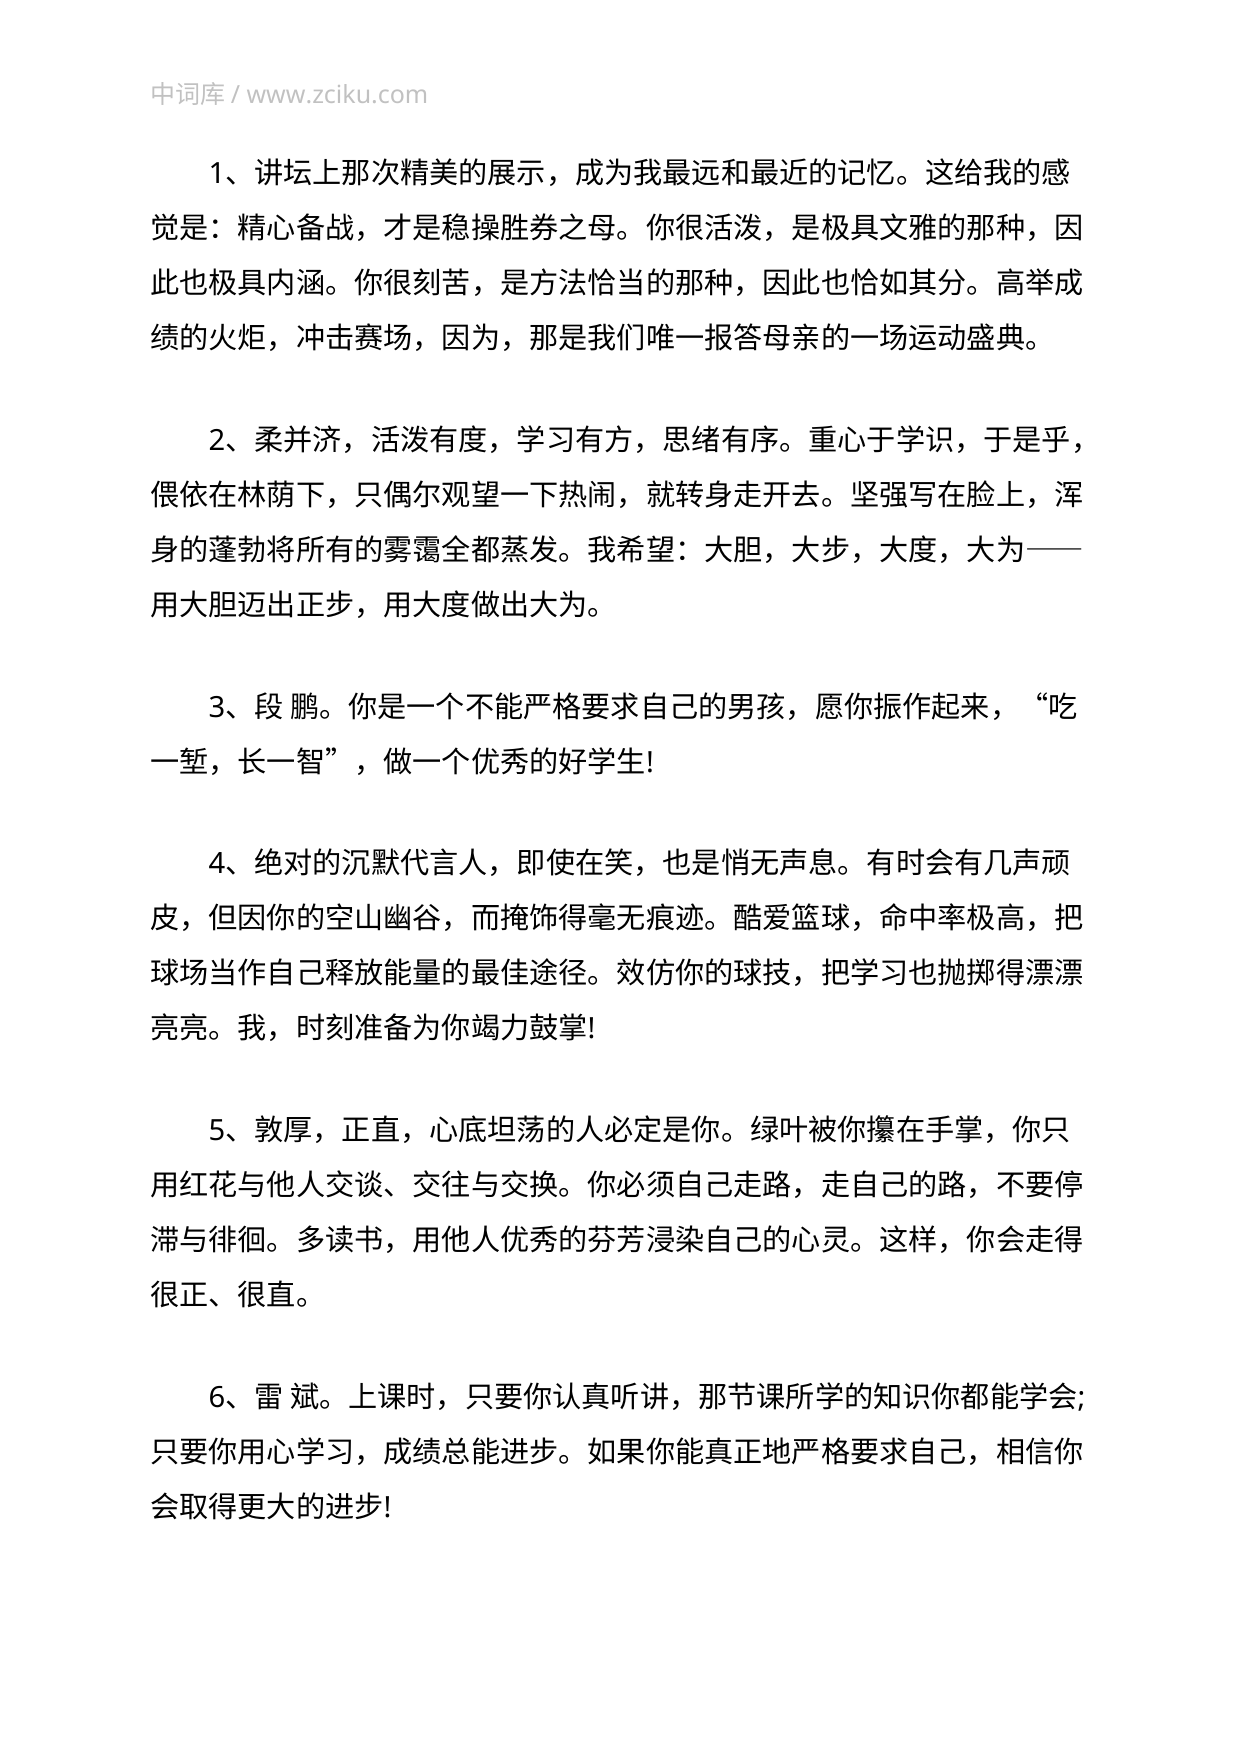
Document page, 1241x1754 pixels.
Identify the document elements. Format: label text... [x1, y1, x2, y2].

text 6、雷 斌。上课时，只要你认真听讲，那节课所学的知识你都能学会;只要你用心学习，成绩总能进步。如果你能真正地严格要求自己，相信你会取得更大的进步! [150, 1373, 1090, 1526]
text 2、柔并济，活泼有度，学习有方，思绪有序。重心于学识，于是乎，偎依在林荫下，只偶尔观望一下热闹，就转身走开去。坚强写在脸上，浑身的蓬勃将所有的雾霭全都蒸发。我希望：大胆，大步，大度，大为——用大胆迈出正步，用大度做出大为。 [150, 417, 1090, 624]
text 5、敦厚，正直，心底坦荡的人必定是你。绿叶被你攥在手掌，你只用红花与他人交谈、交往与交换。你必须自己走路，走自己的路，不要停滞与徘徊。多读书，用他人优秀的芬芳浸染自己的心灵。这样，你会走得很正、很直。 [150, 1107, 1090, 1314]
text 1、讲坛上那次精美的展示，成为我最远和最近的记忆。这给我的感觉是：精心备战，才是稳操胜券之母。你很活泼，是极具文雅的那种，因此也极具内涵。你很刻苦，是方法恰当的那种，因此也恰如其分。高举成绩的火炬，冲击赛场，因为，那是我们唯一报答母亲的一场运动盛典。 [150, 150, 1090, 357]
text 4、绝对的沉默代言人，即使在笑，也是悄无声息。有时会有几声顽皮，但因你的空山幽谷，而掩饰得毫无痕迹。酷爱篮球，命中率极高，把球场当作自己释放能量的最佳途径。效仿你的球技，把学习也抛掷得漂漂亮亮。我，时刻准备为你竭力鼓掌! [150, 840, 1090, 1047]
text 3、段 鹏。你是一个不能严格要求自己的男孩，愿你振作起来，“吃一堑，长一智”，做一个优秀的好学生! [150, 683, 1090, 781]
